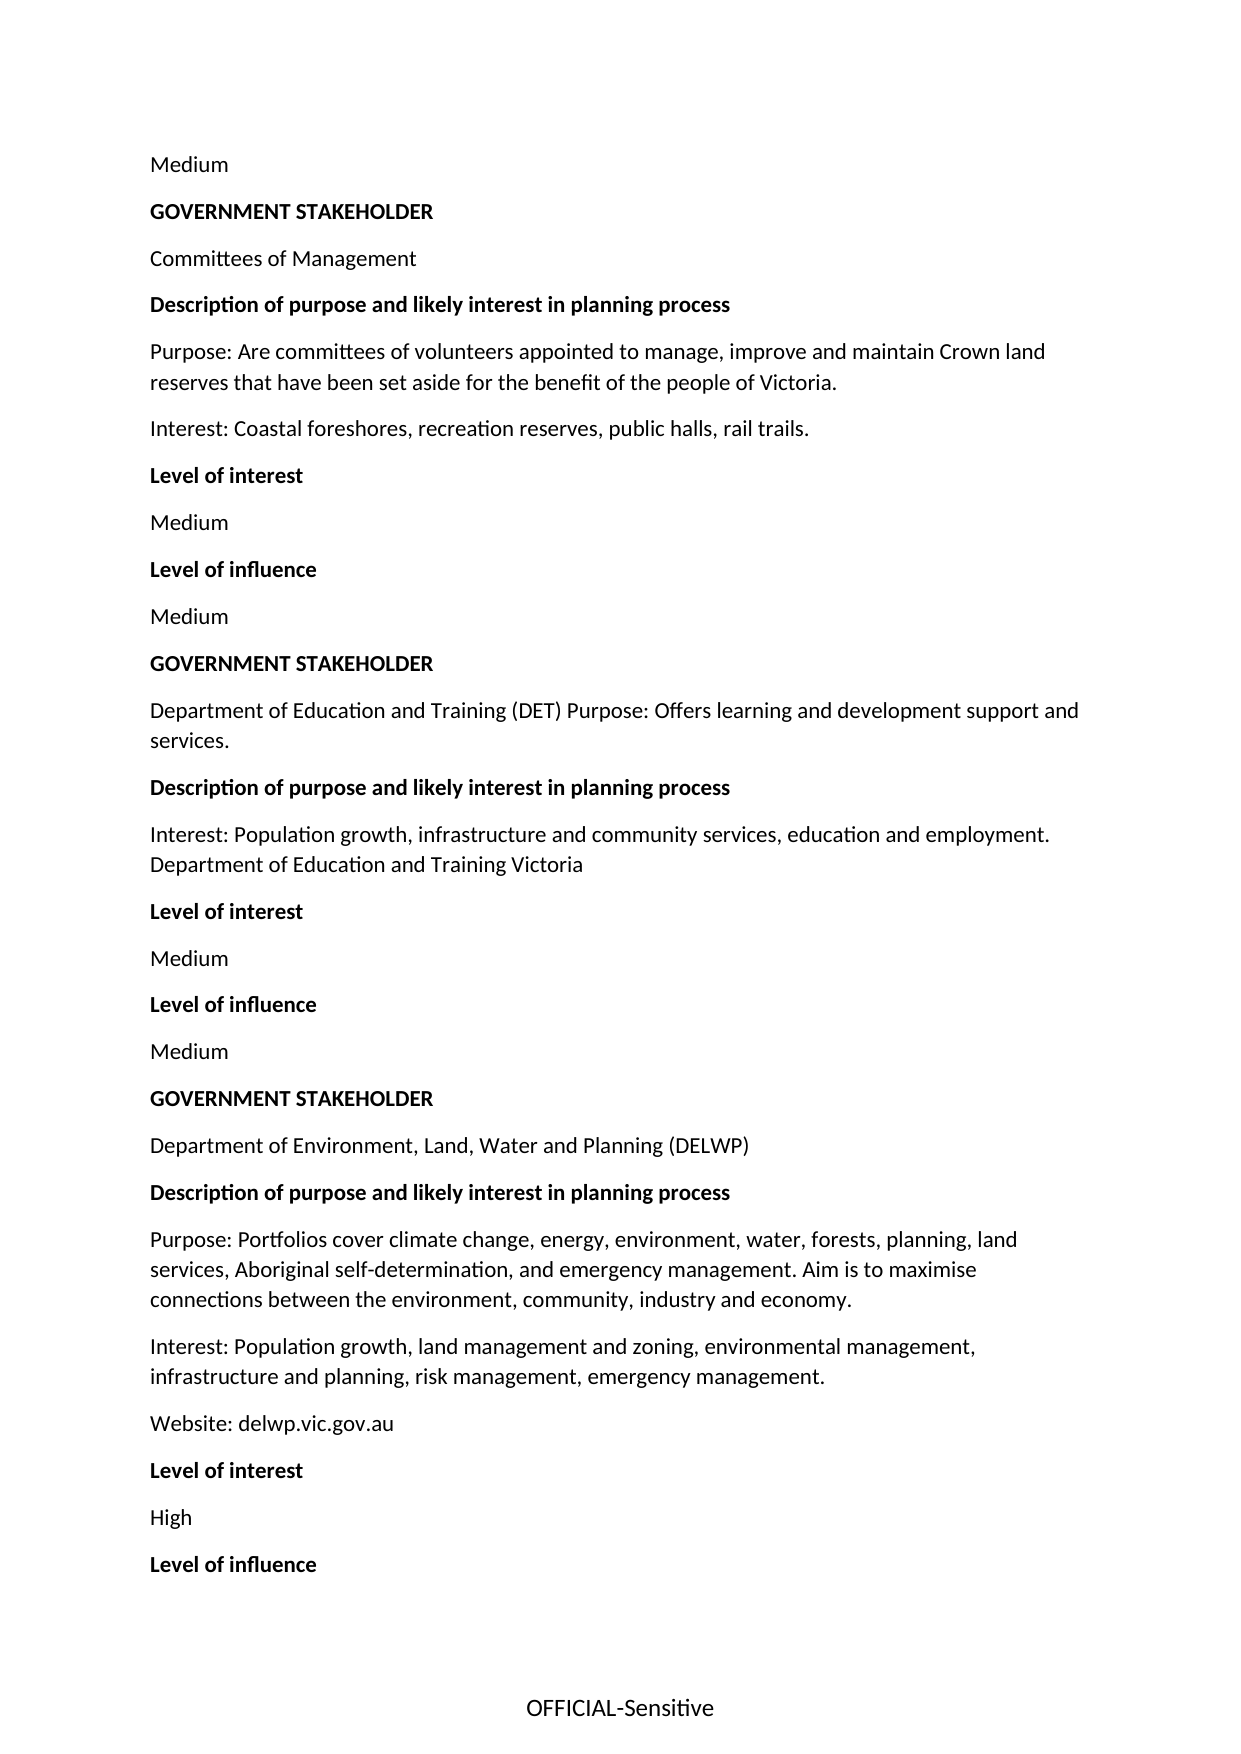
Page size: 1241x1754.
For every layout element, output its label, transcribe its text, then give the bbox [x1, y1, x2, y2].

text Committees of Management [150, 244, 1090, 272]
text Level of influence [150, 1550, 1090, 1578]
text GOVERNMENT STAKEHOLDER [150, 1084, 1090, 1112]
text High [150, 1503, 1090, 1531]
text Interest: Population growth, land management and zoning, environmental management, infrastructure and planning, risk management, emergency management. [150, 1332, 1090, 1391]
text Department of Education and Training (DET) Purpose: Offers learning and development support and services. [150, 696, 1090, 754]
text Medium [150, 508, 1090, 536]
text Level of influence [150, 991, 1090, 1019]
text GOVERNMENT STAKEHOLDER [150, 197, 1090, 225]
text Department of Environment, Land, Water and Planning (DELWP) [150, 1131, 1090, 1159]
text Medium [150, 944, 1090, 972]
text Level of interest [150, 897, 1090, 925]
text Level of interest [150, 1456, 1090, 1484]
text Interest: Coastal foreshores, recreation reserves, public halls, rail trails. [150, 414, 1090, 443]
text Medium [150, 150, 1090, 178]
text Purpose: Portfolios cover climate change, energy, environment, water, forests, planning, land services, Aboriginal self-determination, and emergency management. Aim is to maximise connections between the environment, community, industry and economy. [150, 1225, 1090, 1313]
text Medium [150, 602, 1090, 630]
text Description of purpose and likely interest in planning process [150, 291, 1090, 319]
text Level of interest [150, 461, 1090, 489]
text GOVERNMENT STAKEHOLDER [150, 649, 1090, 677]
text Medium [150, 1037, 1090, 1066]
text Description of purpose and likely interest in planning process [150, 773, 1090, 801]
text Description of purpose and likely interest in planning process [150, 1178, 1090, 1206]
text Interest: Population growth, infrastructure and community services, education and employment. Department of Education and Training Victoria [150, 820, 1090, 878]
text Level of influence [150, 555, 1090, 583]
text Website: delwp.vic.gov.au [150, 1409, 1090, 1437]
text Purpose: Are committees of volunteers appointed to manage, improve and maintain Crown land reserves that have been set aside for the benefit of the people of Victoria. [150, 337, 1090, 396]
